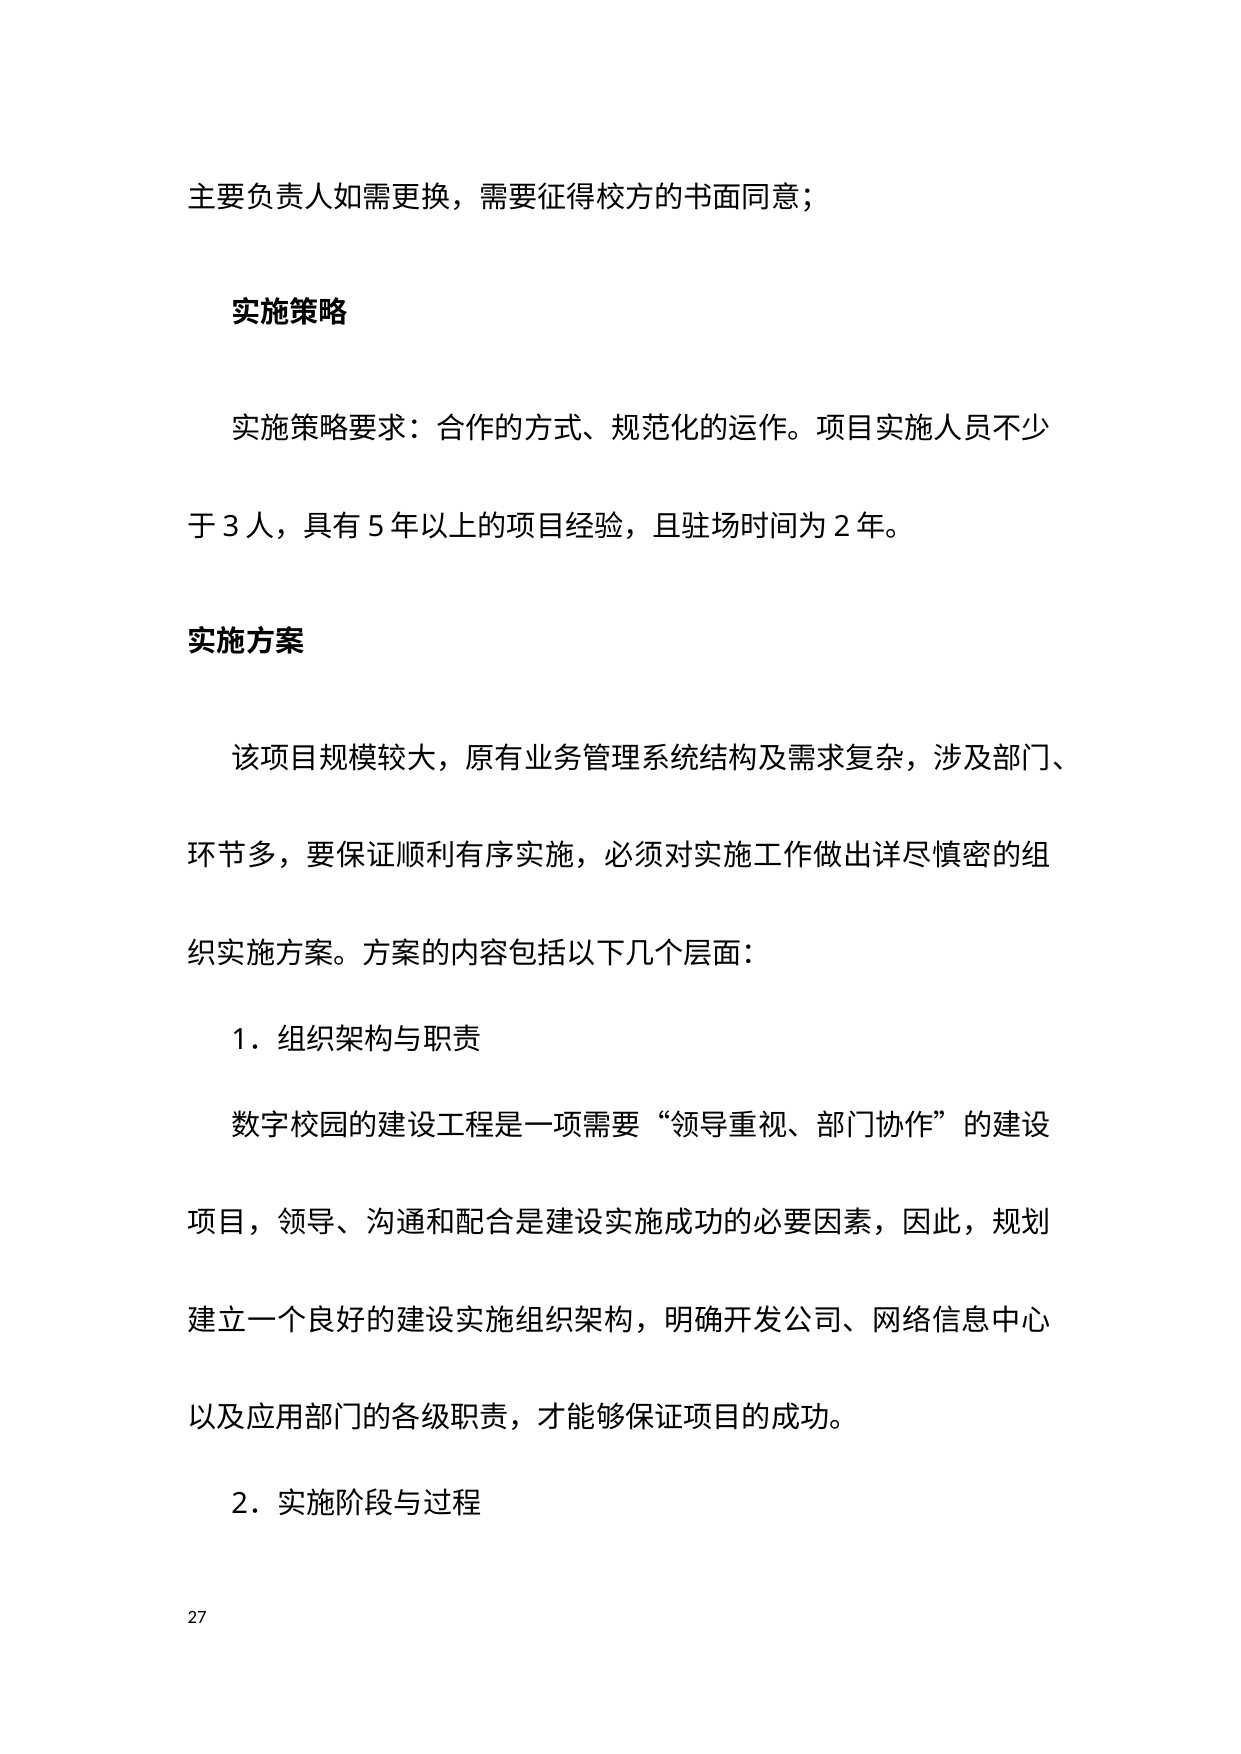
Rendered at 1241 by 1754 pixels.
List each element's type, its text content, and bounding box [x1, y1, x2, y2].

subtitle 实施策略 [187, 277, 1053, 342]
subtitle 实施方案 [187, 606, 1053, 671]
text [187, 162, 1053, 227]
text 该项目规模较大，原有业务管理系统结构及需求复杂，涉及部门、环节多，要保证顺利有序实施，必须对实施工作做出详尽慎密的组织实施方案。方案的内容包括以下几个层面： [187, 723, 1053, 983]
text 实施策略要求：合作的方式、规范化的运作。项目实施人员不少于3人，具有5年以上的项目经验，且驻场时间为2年。 [187, 394, 1053, 556]
text 数字校园的建设工程是一项需要“领导重视、部门协作”的建设项目，领导、沟通和配合是建设实施成功的必要因素，因此，规划建立一个良好的建设实施组织架构，明确开发公司、网络信息中心以及应用部门的各级职责，才能够保证项目的成功。 [187, 1090, 1053, 1448]
text 2．实施阶段与过程 [187, 1469, 1053, 1534]
text 1．组织架构与职责 [187, 1004, 1053, 1069]
